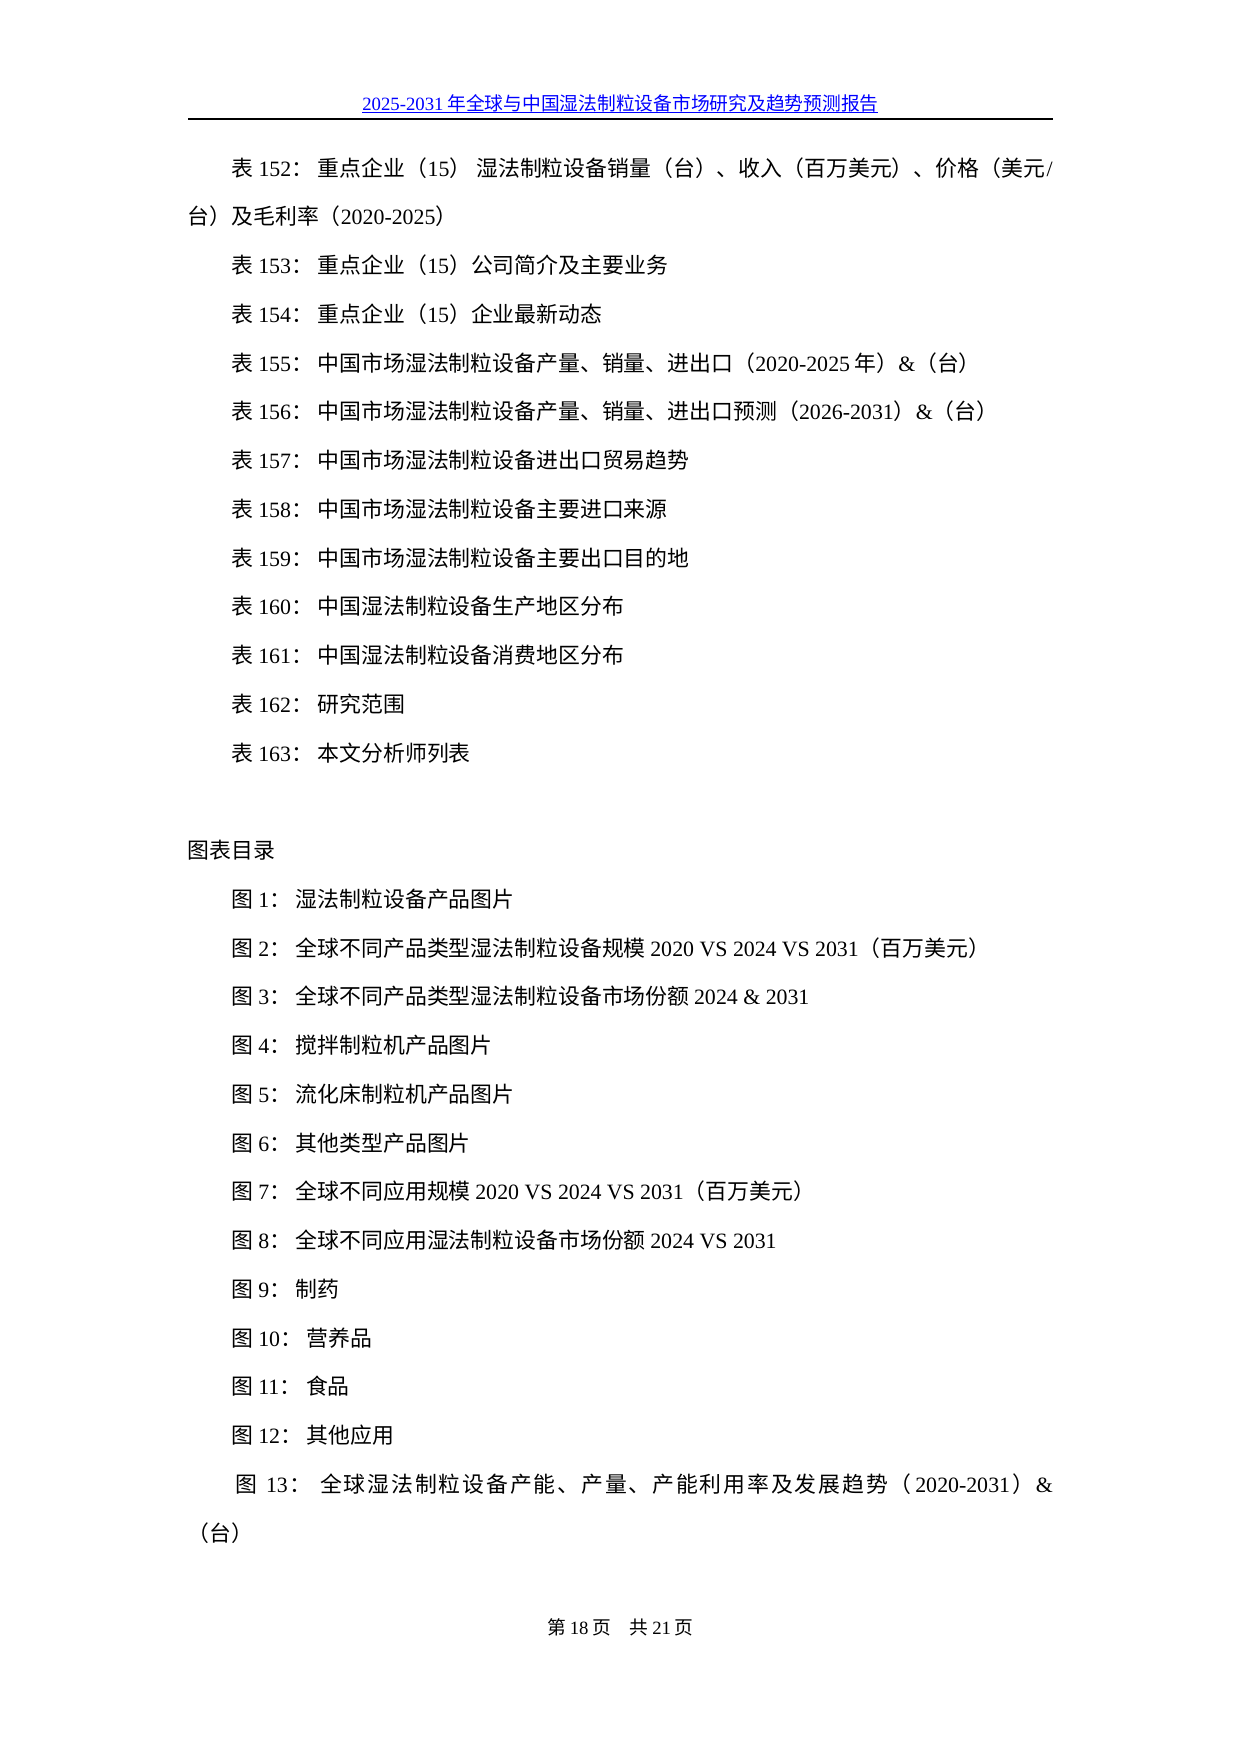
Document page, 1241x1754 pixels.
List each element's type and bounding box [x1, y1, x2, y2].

text [187, 150, 1053, 1548]
